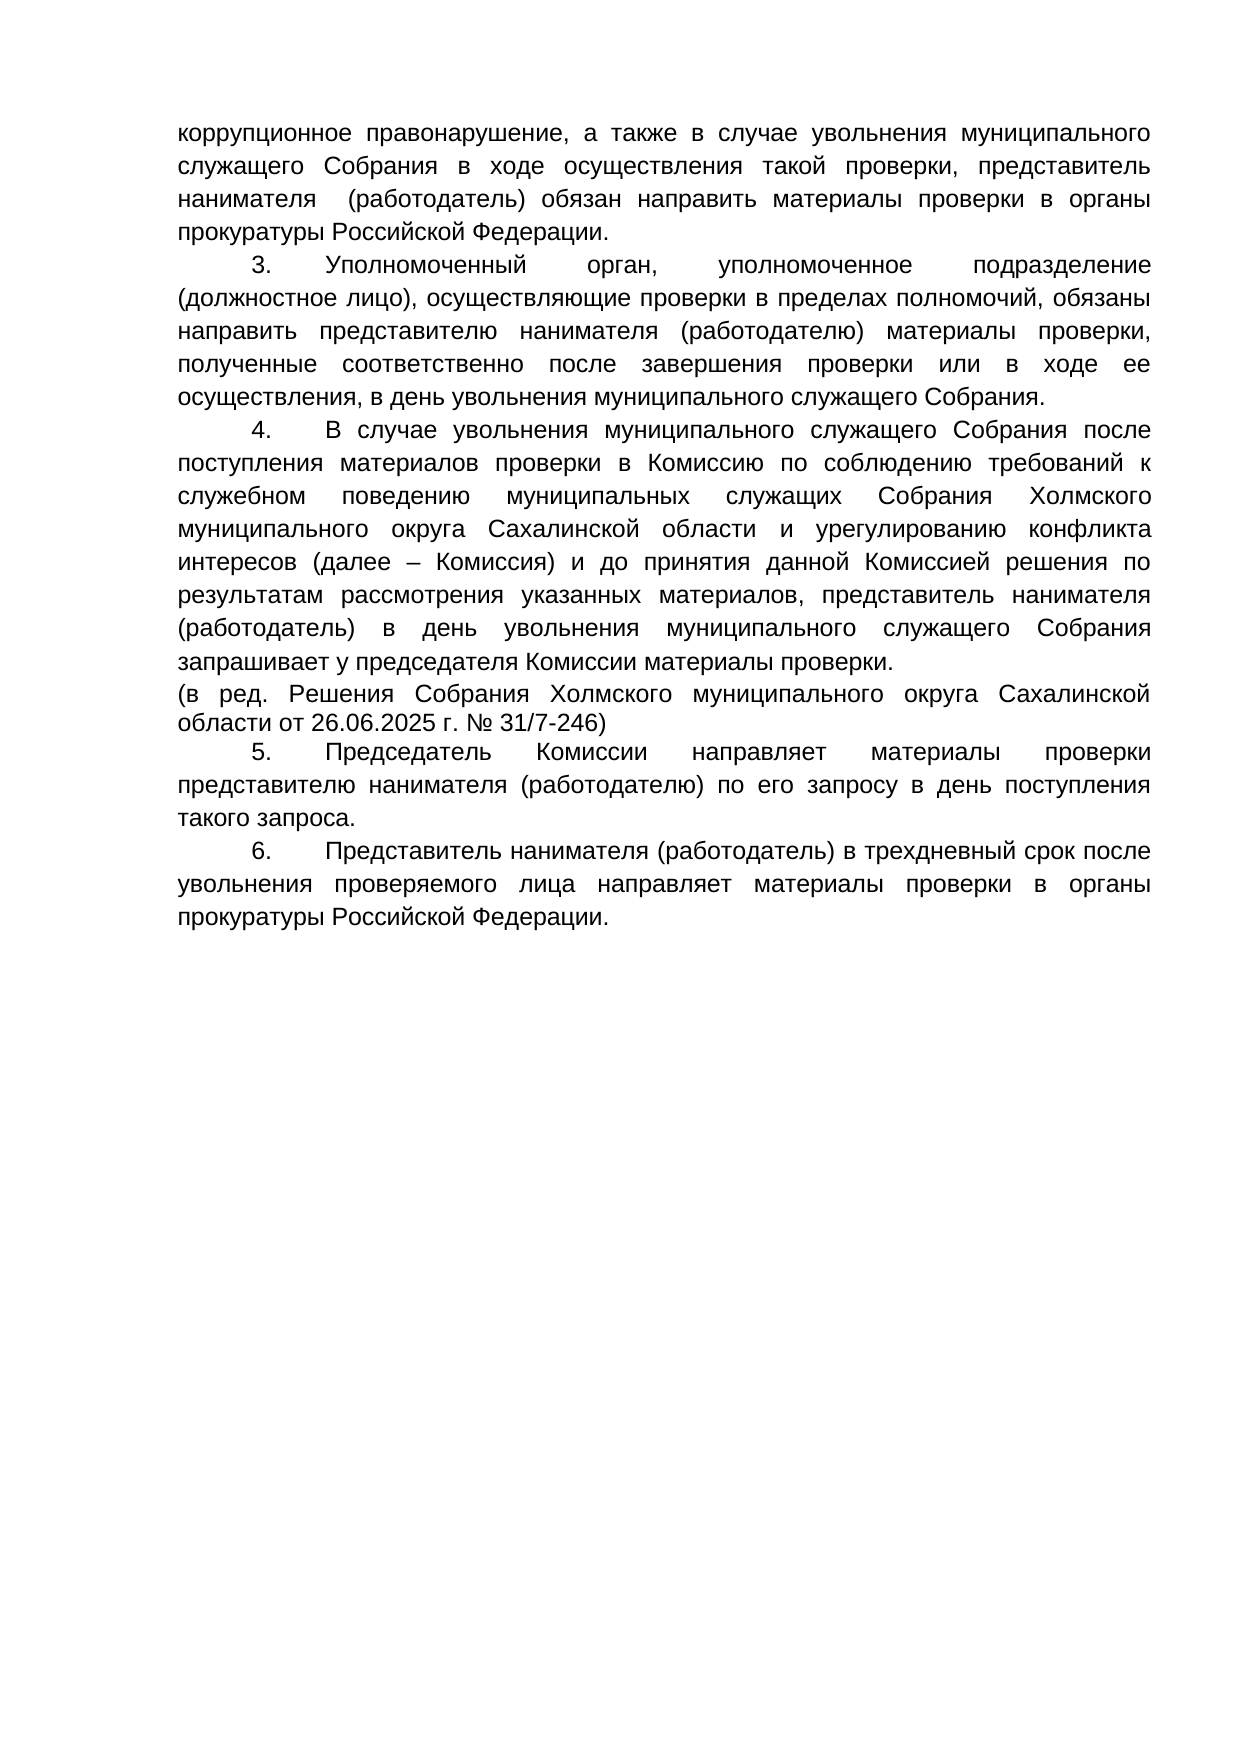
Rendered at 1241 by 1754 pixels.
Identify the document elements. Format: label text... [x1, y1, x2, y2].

list (в ред. Решения Собрания Холмского муниципального округа Сахалинской области от 26.06.2025 г. № 31/7-246) [177, 679, 1152, 737]
list Председатель Комиссии направляет материалы проверки представителю нанимателя (работодателю) по его запросу в день поступления такого запроса. [177, 737, 1152, 832]
list Уполномоченный орган, уполномоченное подразделение (должностное лицо), осуществляющие проверки в пределах полномочий, обязаны направить представителю нанимателя (работодателю) материалы проверки, полученные соответственно после завершения проверки или в ходе ее осуществления, в день увольнения муниципального служащего Собрания. [177, 250, 1152, 411]
list В случае увольнения муниципального служащего Собрания после поступления материалов проверки в Комиссию по соблюдению требований к служебном поведению муниципальных служащих Собрания Холмского муниципального округа Сахалинской области и урегулированию конфликта интересов (далее – Комиссия) и до принятия данной Комиссией решения по результатам рассмотрения указанных материалов, представитель нанимателя (работодатель) в день увольнения муниципального служащего Собрания запрашивает у председателя Комиссии материалы проверки. [177, 415, 1152, 675]
list Представитель нанимателя (работодатель) в трехдневный срок после увольнения проверяемого лица направляет материалы проверки в органы прокуратуры Российской Федерации. [177, 836, 1152, 931]
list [177, 118, 1152, 246]
